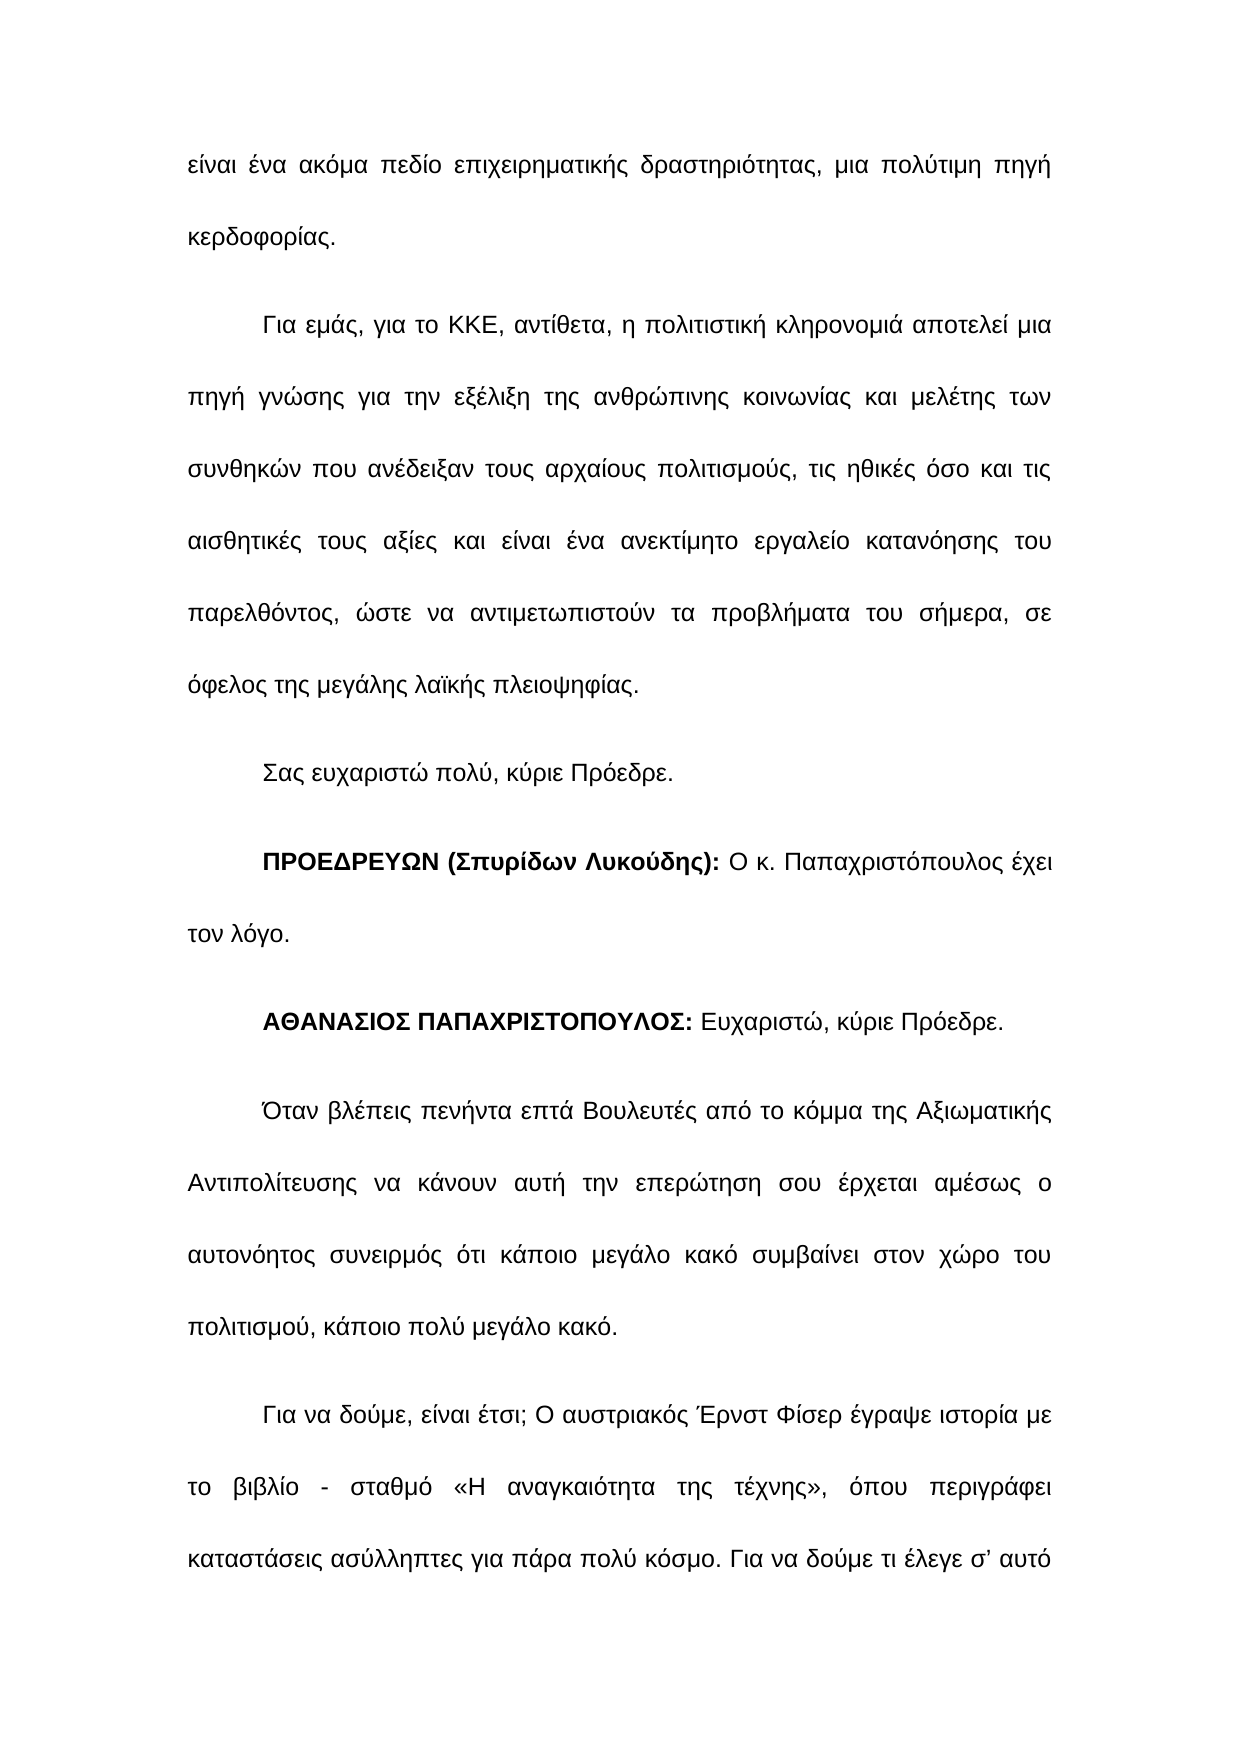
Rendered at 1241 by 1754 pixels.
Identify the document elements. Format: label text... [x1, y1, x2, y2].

text ΠΡΟΕΔΡΕΥΩΝ (Σπυρίδων Λυκούδης): Ο κ. Παπαχριστόπουλος έχει τον λόγο. [187, 847, 1053, 947]
text Για εμάς, για το ΚΚΕ, αντίθετα, η πολιτιστική κληρονομιά αποτελεί μια πηγή γνώσης για την εξέλιξη της ανθρώπινης κοινωνίας και μελέτης των συνθηκών που ανέδειξαν τους αρχαίους πολιτισμούς, τις ηθικές όσο και τις αισθητικές τους αξίες και είναι ένα ανεκτίμητο εργαλείο κατανόησης του παρελθόντος, ώστε να αντιμετωπιστούν τα προβλήματα του σήμερα, σε όφελος της μεγάλης λαϊκής πλειοψηφίας. [187, 310, 1053, 698]
text ΑΘΑΝΑΣΙΟΣ ΠΑΠΑΧΡΙΣΤΟΠΟΥΛΟΣ: Ευχαριστώ, κύριε Πρόεδρε. [187, 1007, 1053, 1036]
text Όταν βλέπεις πενήντα επτά Βουλευτές από το κόμμα της Αξιωματικής Αντιπολίτευσης να κάνουν αυτή την επερώτηση σου έρχεται αμέσως ο αυτονόητος συνειρμός ότι κάποιο μεγάλο κακό συμβαίνει στον χώρο του πολιτισμού, κάποιο πολύ μεγάλο κακό. [187, 1096, 1053, 1340]
text Σας ευχαριστώ πολύ, κύριε Πρόεδρε. [187, 758, 1053, 787]
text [187, 1400, 1053, 1572]
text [187, 150, 1053, 251]
